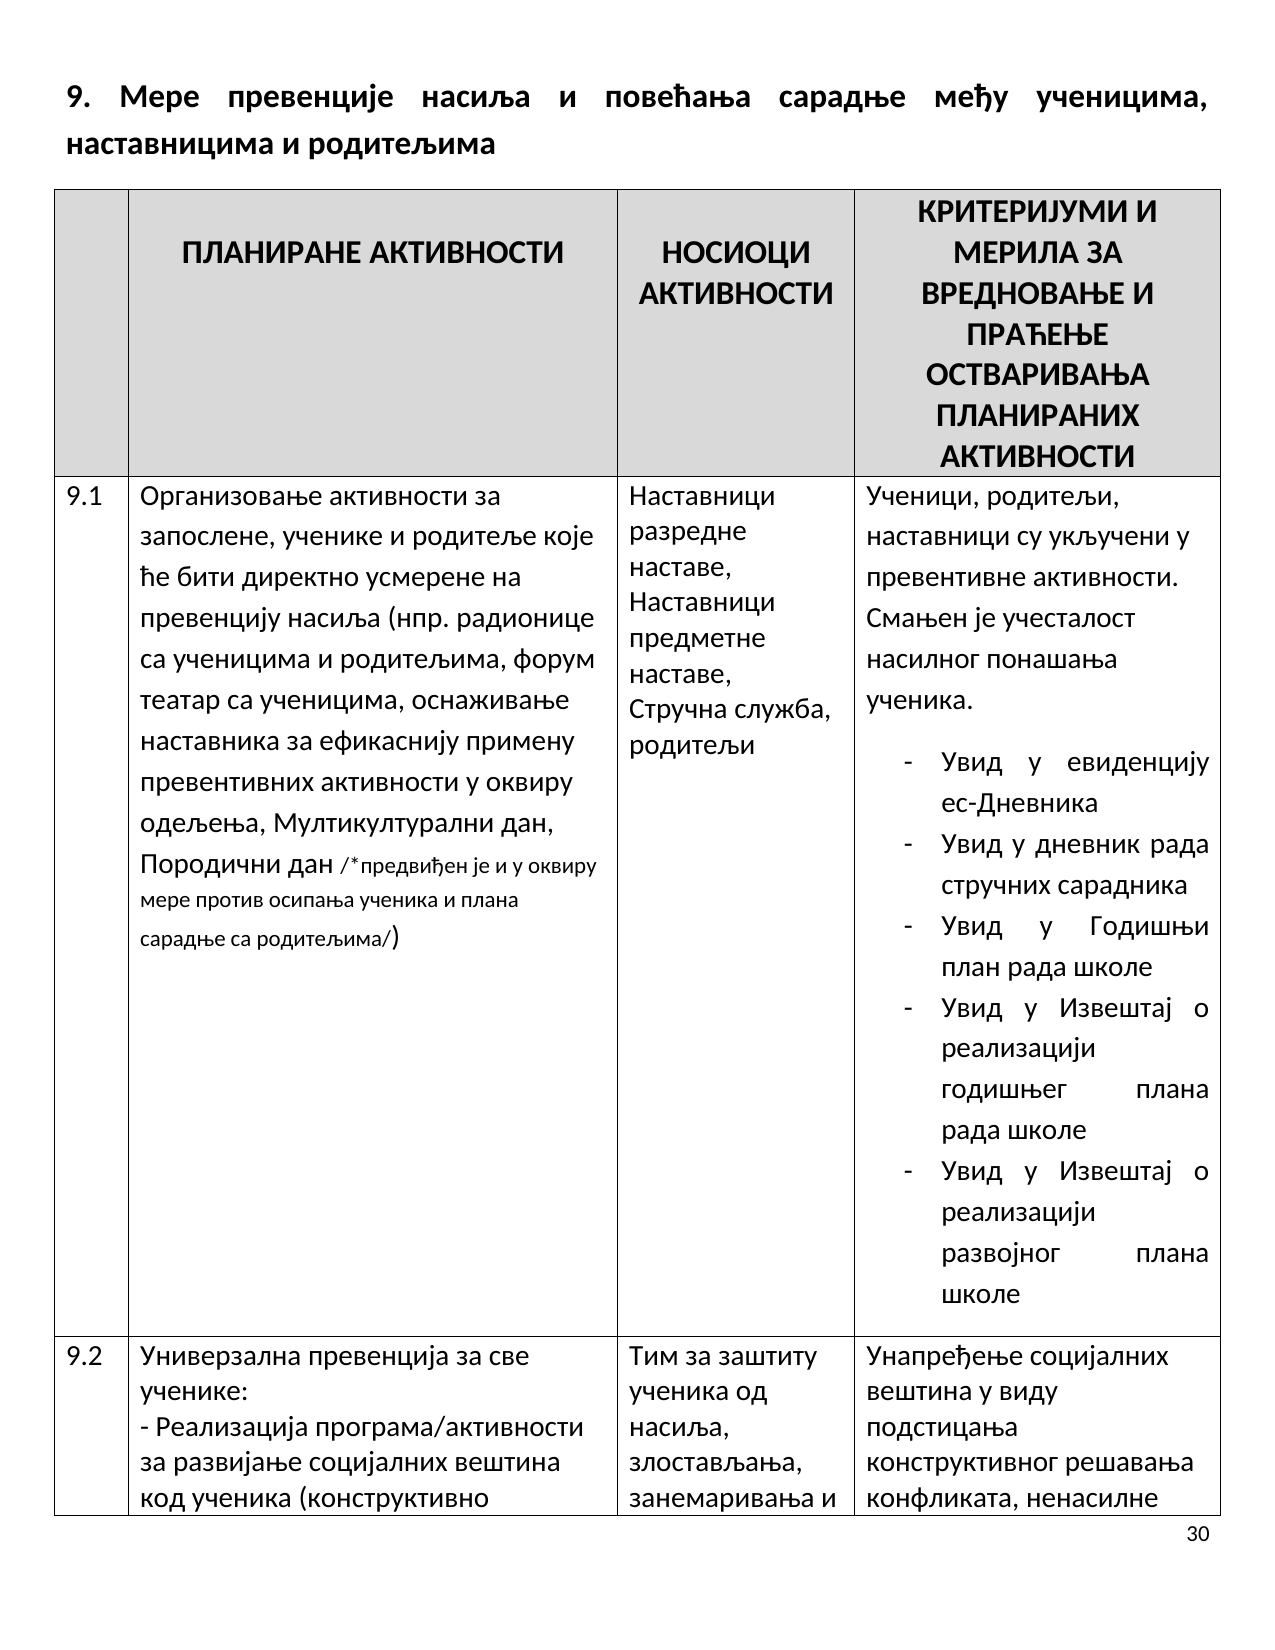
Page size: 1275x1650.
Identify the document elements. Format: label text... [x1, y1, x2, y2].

table_header НОСИОЦИ АКТИВНОСТИ [618, 190, 854, 476]
table_header [55, 190, 128, 476]
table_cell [855, 1337, 1220, 1515]
table_header ПЛАНИРАНЕ АКТИВНОСТИ [129, 190, 617, 476]
table_cell 9.1 [55, 477, 128, 1336]
table_cell Организовање активности за запослене, ученике и родитеље које ће бити директно усмерене на превенцију насиља (нпр. радионице са ученицима и родитељима, форум театар са ученицима, оснаживање наставника за ефикаснију примену превентивних активности у оквиру одељења, Мултикултурални дан, Породични дан /*предвиђен је и у оквиру мере против осипања ученика и плана сарадње са родитељима/) [129, 477, 617, 1336]
table_cell Ученици, родитељи, наставници су укључени у превентивне активности. Смањен је учесталост насилног понашања ученика. Увид у евиденцију ес-Дневника Увид у дневник рада стручних сарадника Увид у Годишњи план рада школе Увид у Извештај о реализацији годишњег плана рада школе Увид у Извештај о реализацији развојног плана школе [855, 477, 1220, 1336]
table_cell Наставници разредне наставе, Наставници предметне наставе, Стручна служба, родитељи [618, 477, 854, 1336]
text 9. Мере превенције насиља и повећања сарадње међу ученицима, наставницима и родитељима [66, 75, 1209, 162]
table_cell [618, 1337, 854, 1515]
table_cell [129, 1337, 617, 1515]
table_cell 9.2 [55, 1337, 128, 1515]
table_header КРИТЕРИЈУМИ И МЕРИЛА ЗА ВРЕДНОВАЊЕ И ПРАЋЕЊЕ ОСТВАРИВАЊА ПЛАНИРАНИХ АКТИВНОСТИ [855, 190, 1220, 476]
